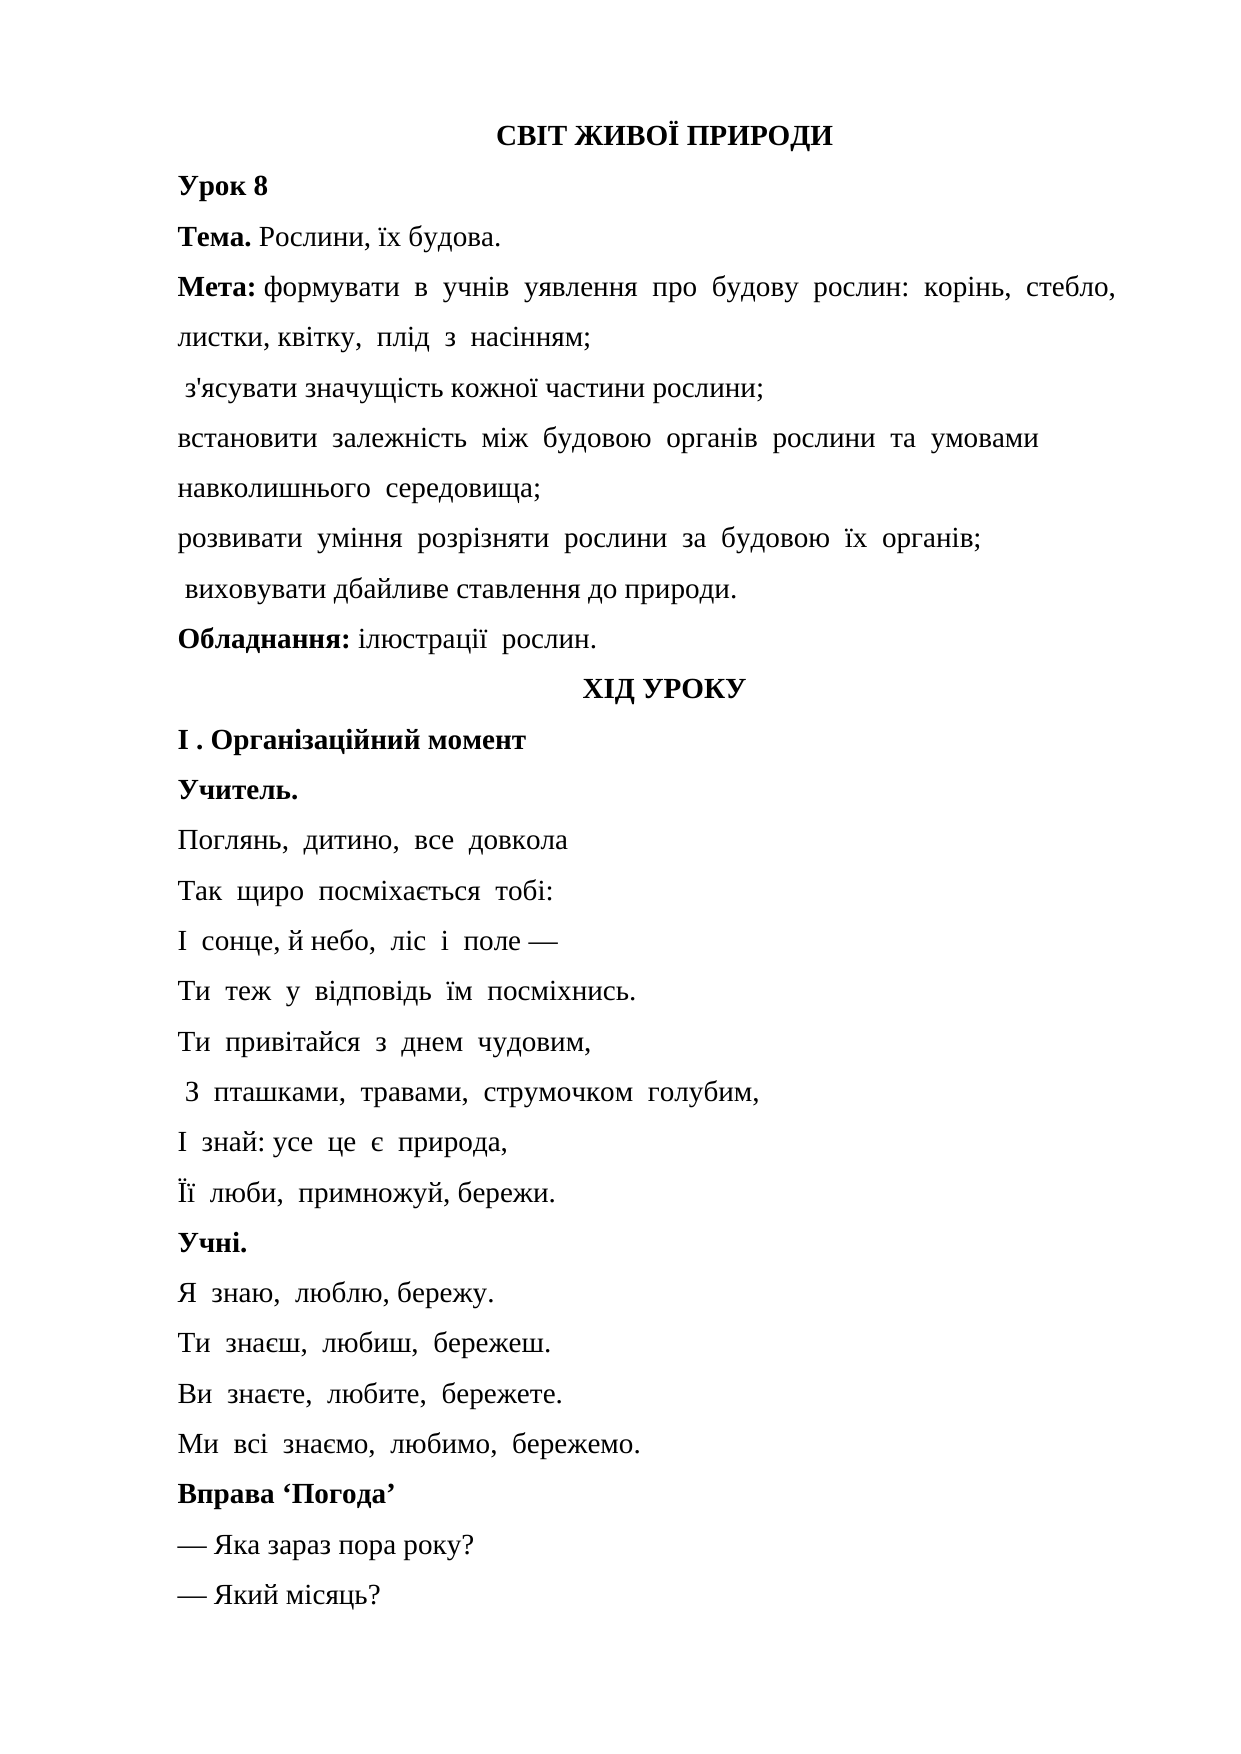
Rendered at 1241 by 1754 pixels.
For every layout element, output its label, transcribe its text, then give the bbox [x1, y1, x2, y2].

text Урок 8 [177, 168, 1152, 202]
text Ти теж у відповідь їм посміхнись. [177, 973, 1152, 1007]
text Ви знаєте, любите, бережете. [177, 1376, 1152, 1409]
text Так щиро посміхається тобі: [177, 873, 1152, 906]
text Ти привітайся з днем чудовим, [177, 1024, 1152, 1057]
text Учні. [177, 1225, 1152, 1258]
text І сонце, й небо, ліс і поле — [177, 923, 1152, 957]
text — Який місяць? [177, 1577, 1152, 1611]
text — Яка зараз пора року? [177, 1527, 1152, 1560]
text СВІТ ЖИВОЇ ПРИРОДИ [177, 118, 1152, 152]
text I . Організаційний момент [177, 722, 1152, 755]
text Я знаю, люблю, бережу. [177, 1275, 1152, 1309]
text З пташками, травами, струмочком голубим, [177, 1074, 1152, 1108]
text Обладнання: ілюстрації рослин. [177, 621, 1152, 655]
text Ти знаєш, любиш, бережеш. [177, 1326, 1152, 1359]
text Учитель. [177, 772, 1152, 806]
text розвивати уміння розрізняти рослини за будовою їх органів; [177, 521, 1152, 554]
text Ми всі знаємо, любимо, бережемо. [177, 1426, 1152, 1460]
text Вправа ‘Погода’ [177, 1477, 1152, 1510]
text Мета: формувати в учнів уявлення про будову рослин: корінь, стебло, листки, квітку, плід з насінням; [177, 269, 1152, 353]
text Тема. Рослини, їх будова. [177, 219, 1152, 252]
text з'ясувати значущість кожної частини рослини; [177, 370, 1152, 403]
text І знай: усе це є природа, [177, 1124, 1152, 1158]
text Поглянь, дитино, все довкола [177, 822, 1152, 856]
text встановити залежність між будовою органів рослини та умовами навколишнього середовища; [177, 420, 1152, 504]
text ХІД УРОКУ [177, 672, 1152, 705]
text Її люби, примножуй, бережи. [177, 1175, 1152, 1208]
text виховувати дбайливе ставлення до природи. [177, 571, 1152, 604]
